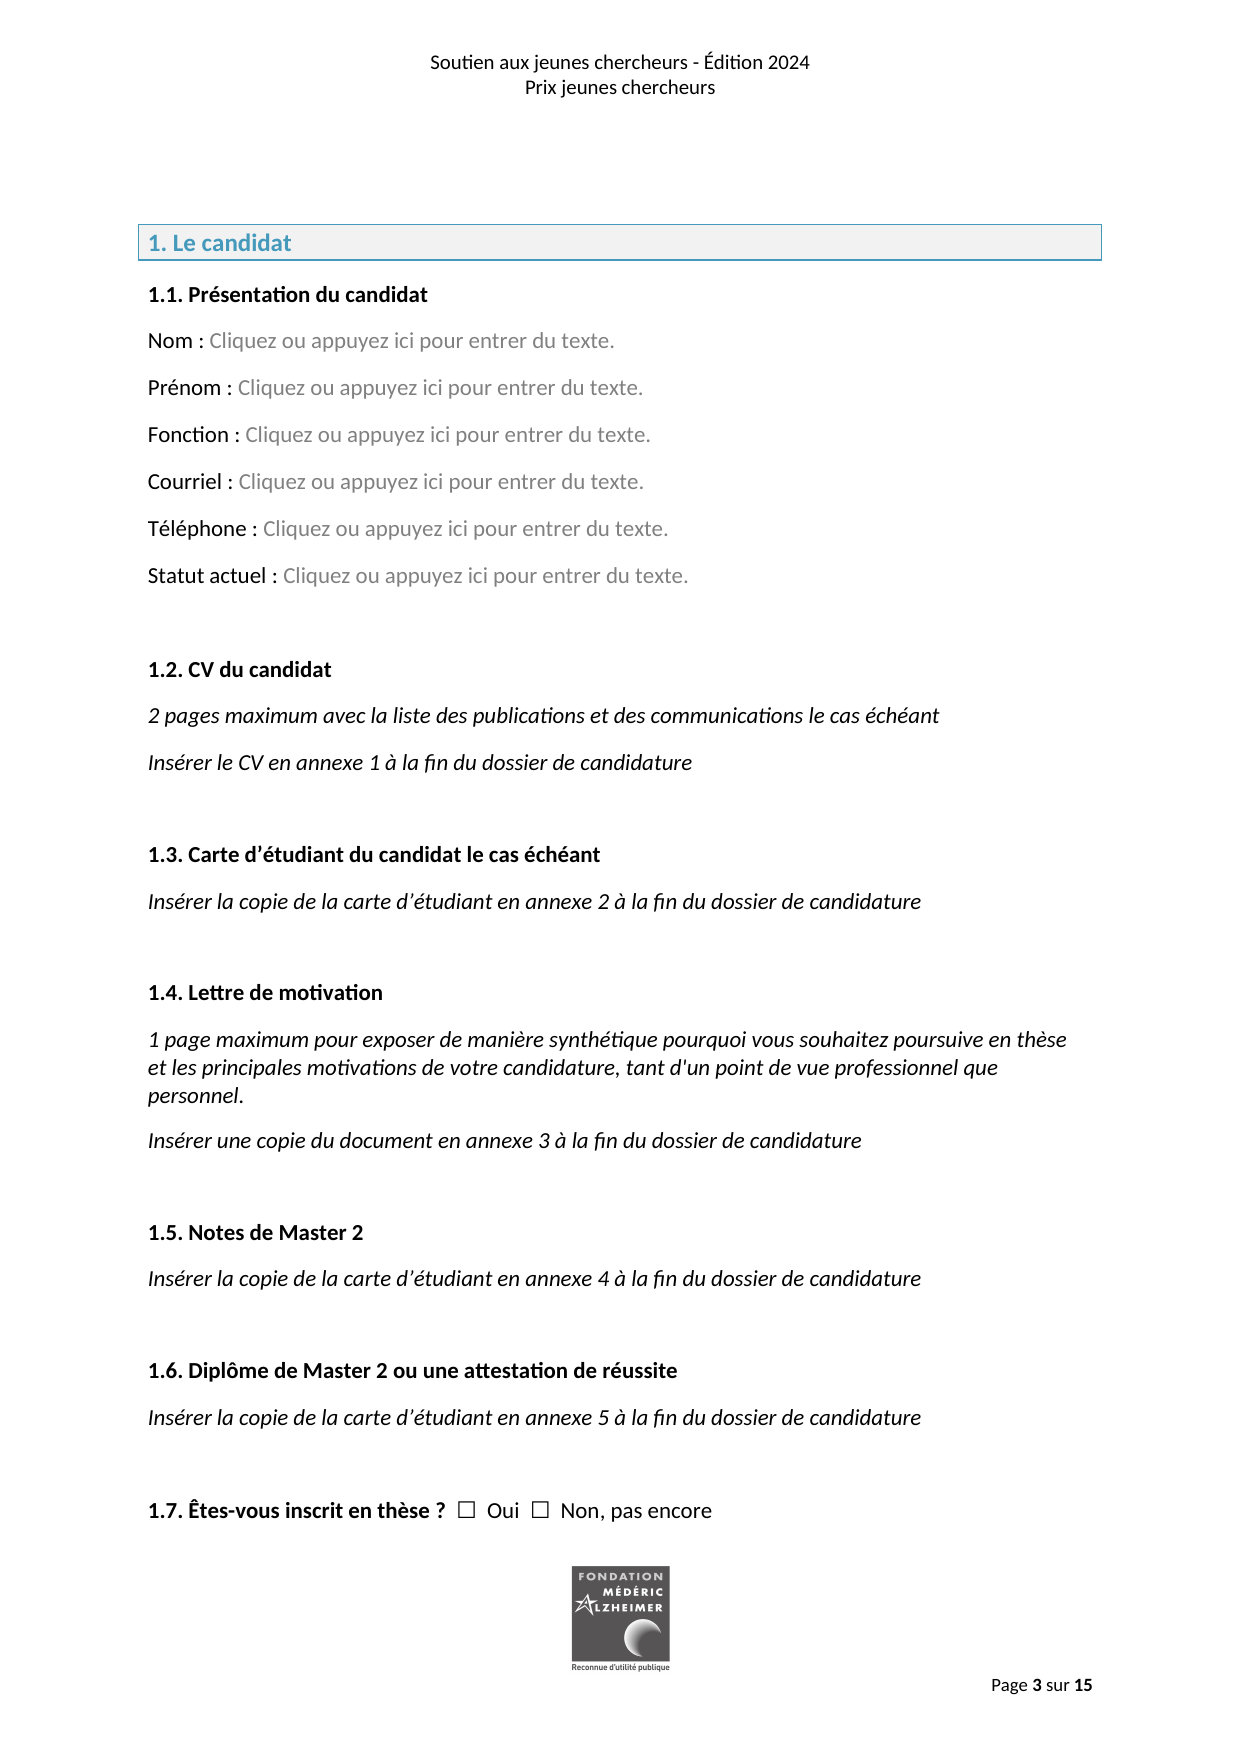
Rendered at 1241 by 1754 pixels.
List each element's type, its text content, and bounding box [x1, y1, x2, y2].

text Nom : [148, 327, 1093, 354]
text 1.6. Diplôme de Master 2 ou une attestation de réussite [148, 1356, 1093, 1384]
text Prénom : [148, 373, 1093, 401]
text 1.5. Notes de Master 2 [148, 1218, 1093, 1246]
text Insérer une copie du document en annexe 3 à la fin du dossier de candidature [148, 1126, 1093, 1154]
text Fonction : [148, 420, 1093, 448]
text Insérer la copie de la carte d’étudiant en annexe 5 à la fin du dossier de candidature [148, 1403, 1093, 1431]
text 1.7. Êtes-vous inscrit en thèse ? Oui Non, pas encore [148, 1494, 1093, 1526]
text 1. Le candidat [139, 225, 1101, 259]
text Insérer la copie de la carte d’étudiant en annexe 2 à la fin du dossier de candidature [148, 887, 1093, 915]
text Statut actuel : [148, 561, 1093, 589]
picture [568, 1562, 673, 1674]
text 1.2. CV du candidat [148, 655, 1093, 683]
text 2 pages maximum avec la liste des publications et des communications le cas échéant [148, 702, 1093, 729]
text Courriel : [148, 467, 1093, 495]
text Insérer la copie de la carte d’étudiant en annexe 4 à la fin du dossier de candidature [148, 1264, 1093, 1292]
text Insérer le CV en annexe 1 à la fin du dossier de candidature [148, 748, 1093, 776]
text Téléphone : [148, 514, 1093, 542]
text 1.3. Carte d’étudiant du candidat le cas échéant [148, 840, 1093, 868]
text 1 page maximum pour exposer de manière synthétique pourquoi vous souhaitez poursuive en thèse et les principales motivations de votre candidature, tant d'un point de vue professionnel que personnel. [148, 1025, 1093, 1109]
text 1.1. Présentation du candidat [148, 280, 1093, 308]
text 1.4. Lettre de motivation [148, 978, 1093, 1006]
